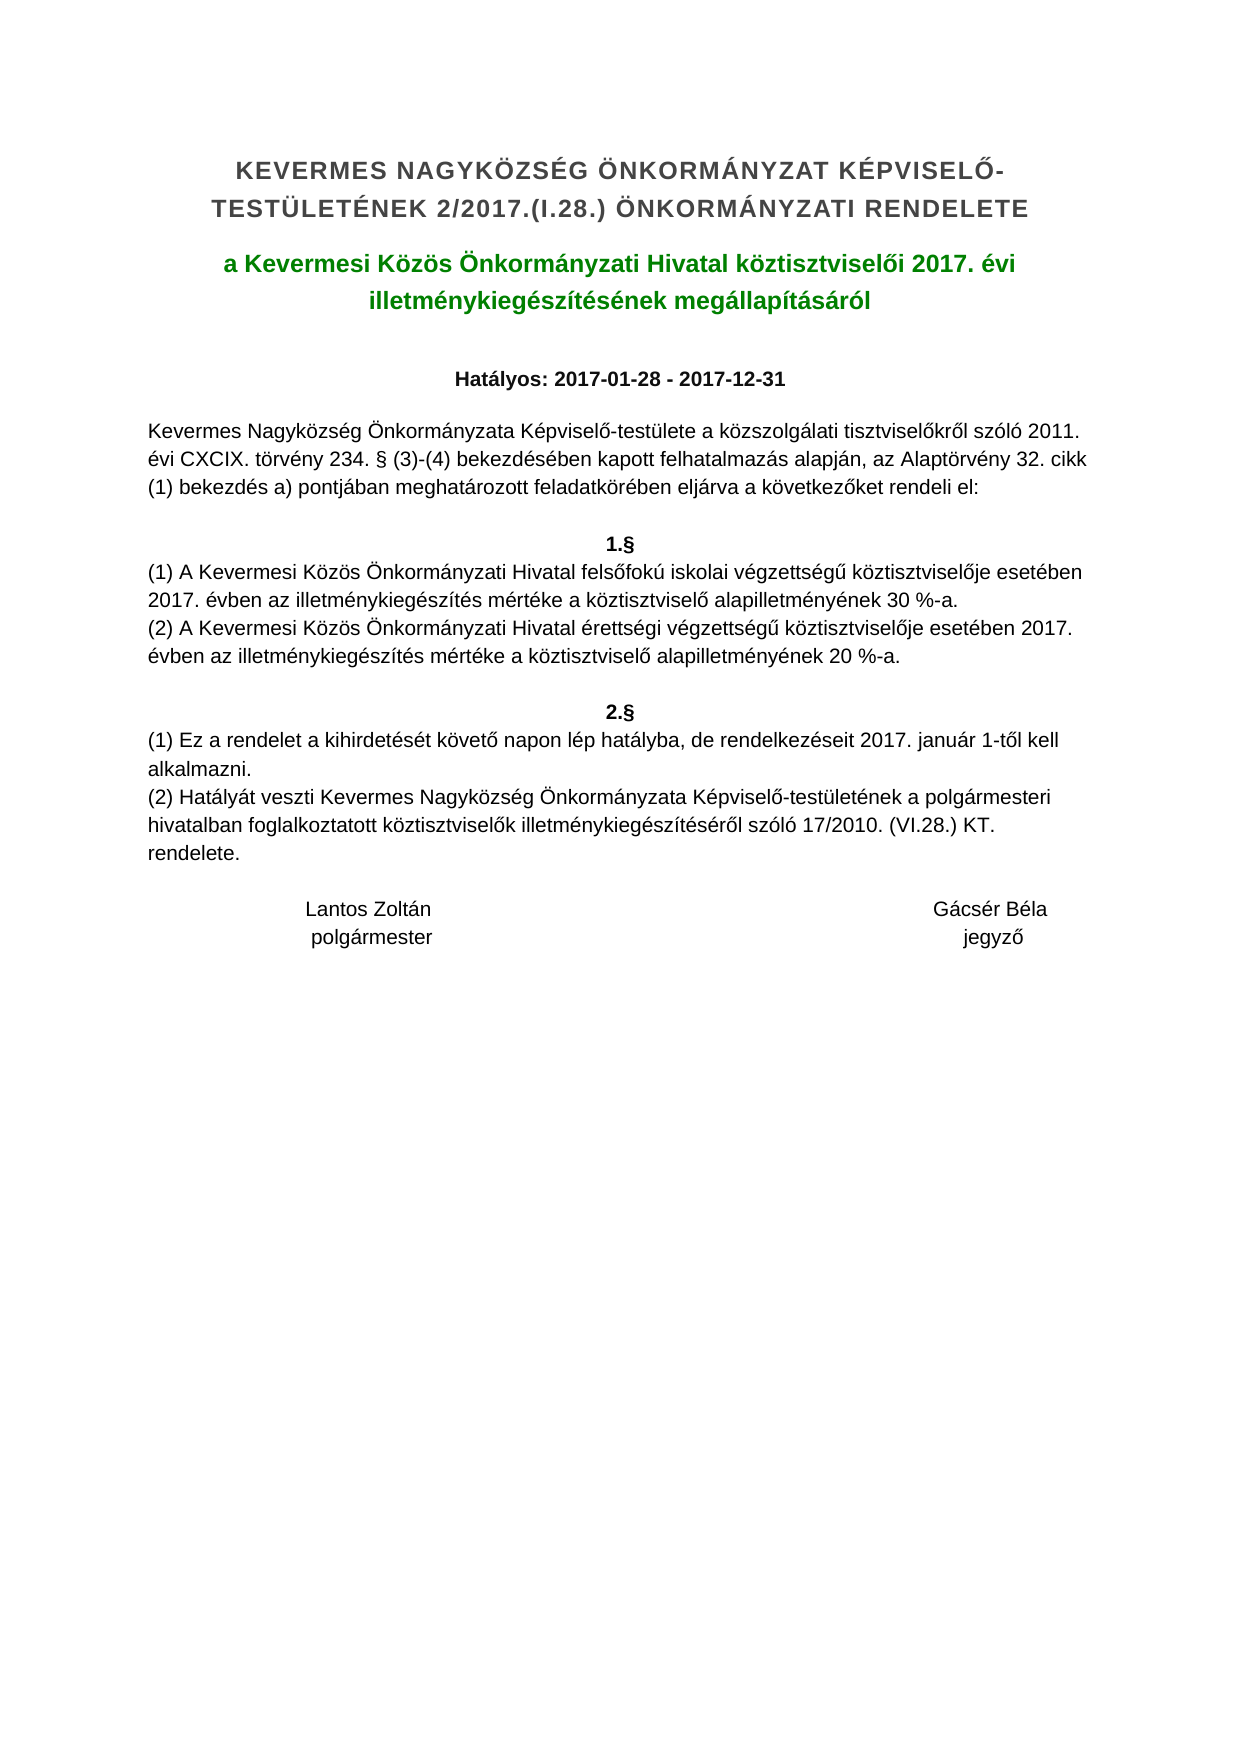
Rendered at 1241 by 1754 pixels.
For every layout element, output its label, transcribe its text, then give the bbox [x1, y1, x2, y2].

text Lantos Zoltán Gácsér Béla [148, 893, 1093, 921]
text Hatályos: 2017-01-28 - 2017-12-31 [148, 367, 1093, 391]
text (1) A Kevermesi Közös Önkormányzati Hivatal felsőfokú iskolai végzettségű köztisztviselője esetében 2017. évben az illetménykiegészítés mértéke a köztisztviselő alapilletményének 30 %-a. [148, 555, 1093, 612]
text 1.§ [148, 527, 1093, 555]
text a Kevermesi Közös Önkormányzati Hivatal köztisztviselői 2017. évi illetménykiegészítésének megállapításáról [148, 240, 1093, 315]
text (1) Ez a rendelet a kihirdetését követő napon lép hatályba, de rendelkezéseit 2017. január 1-től kell alkalmazni. [148, 724, 1093, 780]
text Kevermes Nagyközség Önkormányzata Képviselő-testülete a közszolgálati tisztviselőkről szóló 2011. évi CXCIX. törvény 234. § (3)-(4) bekezdésében kapott felhatalmazás alapján, az Alaptörvény 32. cikk (1) bekezdés a) pontjában meghatározott feladatkörében eljárva a következőket rendeli el: [148, 415, 1093, 499]
text (2) A Kevermesi Közös Önkormányzati Hivatal érettségi végzettségű köztisztviselője esetében 2017. évben az illetménykiegészítés mértéke a köztisztviselő alapilletményének 20 %-a. [148, 612, 1093, 668]
text rendelete. [148, 837, 1093, 865]
text 2.§ [148, 696, 1093, 724]
text (2) Hatályát veszti Kevermes Nagyközség Önkormányzata Képviselő-testületének a polgármesteri hivatalban foglalkoztatott köztisztviselők illetménykiegészítéséről szóló 17/2010. (VI.28.) KT. [148, 780, 1093, 837]
text polgármester jegyző [148, 921, 1093, 949]
text KEVERMES NAGYKÖZSÉG ÖNKORMÁNYZAT KÉPVISELŐ-TESTÜLETÉNEK 2/2017.(I.28.) ÖNKORMÁNYZATI RENDELETE [148, 148, 1093, 223]
